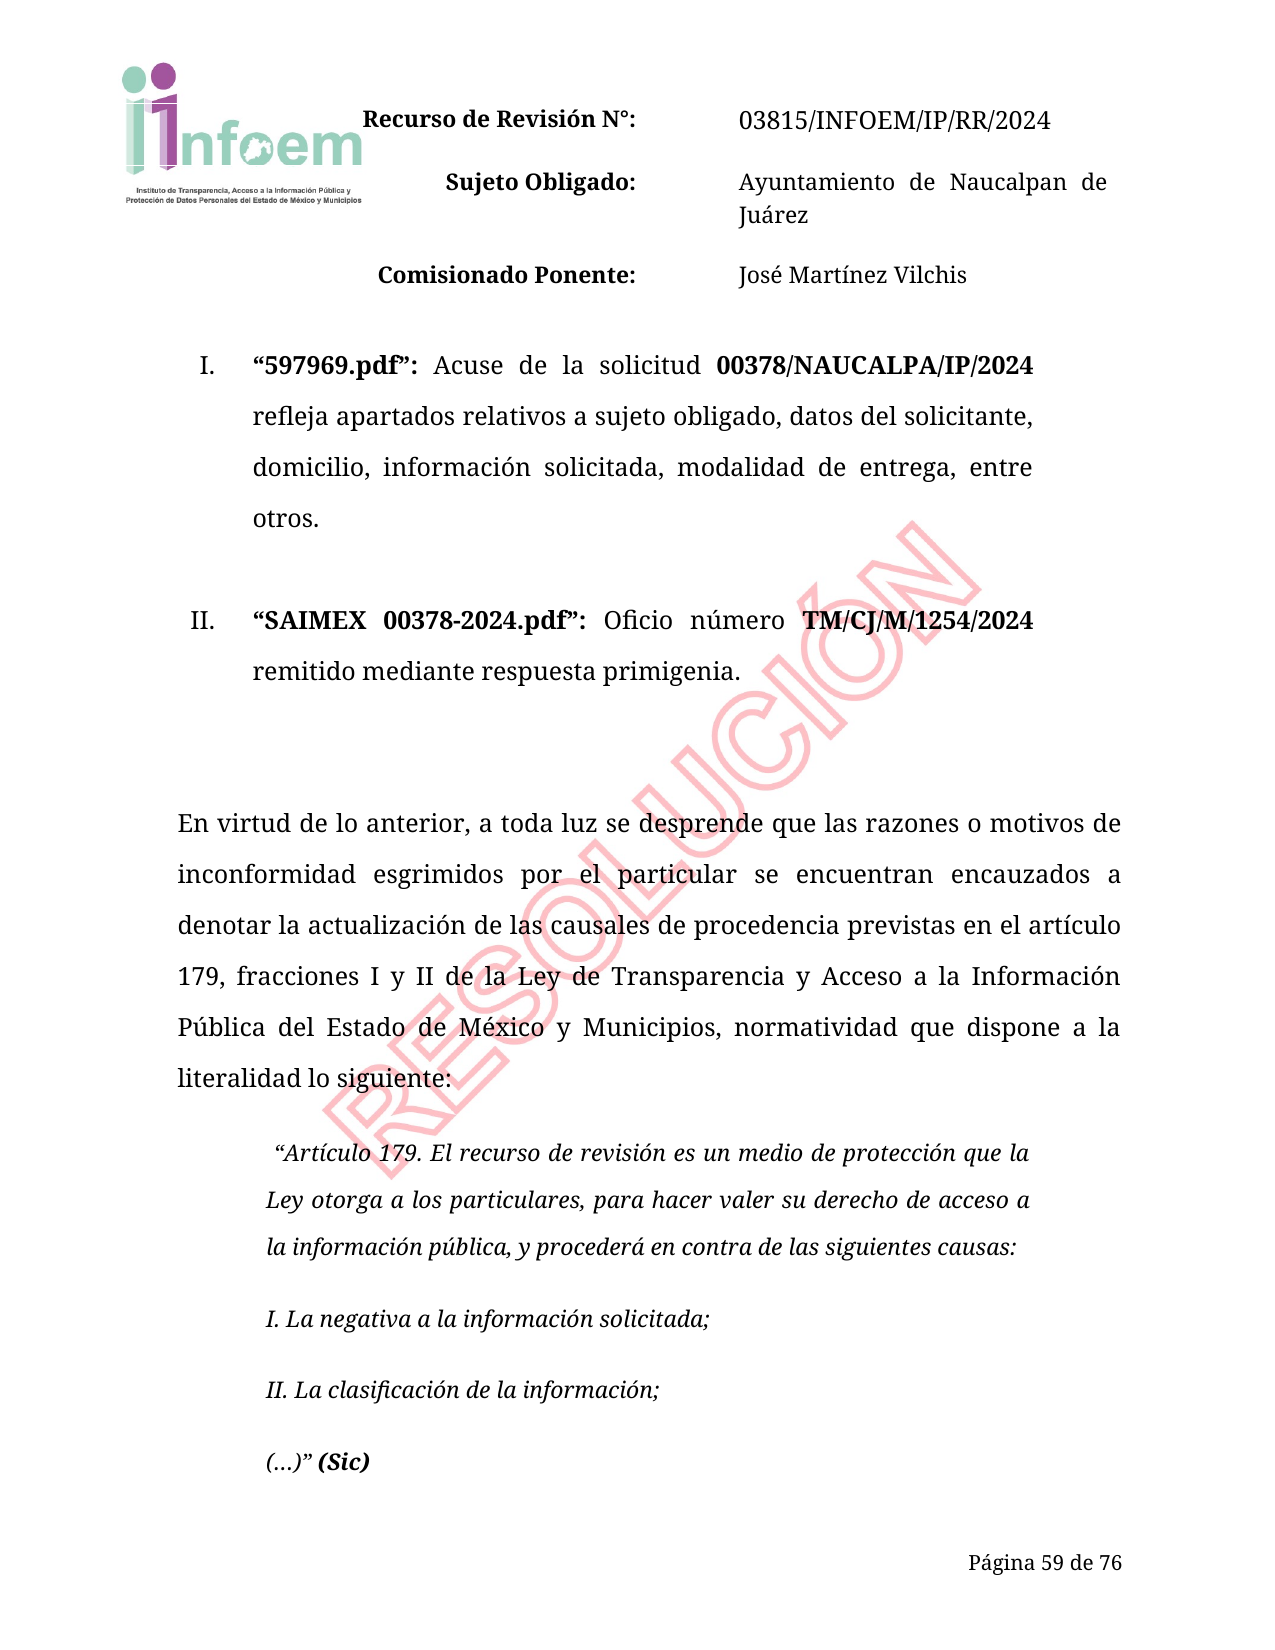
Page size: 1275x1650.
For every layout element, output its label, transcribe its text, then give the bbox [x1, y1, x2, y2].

text En virtud de lo anterior, a toda luz se desprende que las razones o motivos de inconformidad esgrimidos por el particular se encuentran encauzados a denotar la actualización de las causales de procedencia previstas en el artículo 179, fracciones I y II de la Ley de Transparencia y Acceso a la Información Pública del Estado de México y Municipios, normatividad que dispone a la literalidad lo siguiente: [177, 806, 1122, 1095]
list “SAIMEX 00378-2024.pdf”: Oficio número TM/CJ/M/1254/2024 remitido mediante respuesta primigenia. [215, 603, 1033, 688]
list “597969.pdf”: Acuse de la solicitud 00378/NAUCALPA/IP/2024 refleja apartados relativos a sujeto obligado, datos del solicitante, domicilio, información solicitada, modalidad de entrega, entre otros. [215, 347, 1033, 534]
text (…)” (Sic) [266, 1446, 1033, 1478]
picture [3, 2, 1268, 1650]
text I. La negativa a la información solicitada; [266, 1303, 1033, 1334]
text II. La clasificación de la información; [266, 1374, 1033, 1406]
text “Artículo 179. El recurso de revisión es un medio de protección que la Ley otorga a los particulares, para hacer valer su derecho de acceso a la información pública, y procederá en contra de las siguientes causas: [266, 1137, 1033, 1262]
